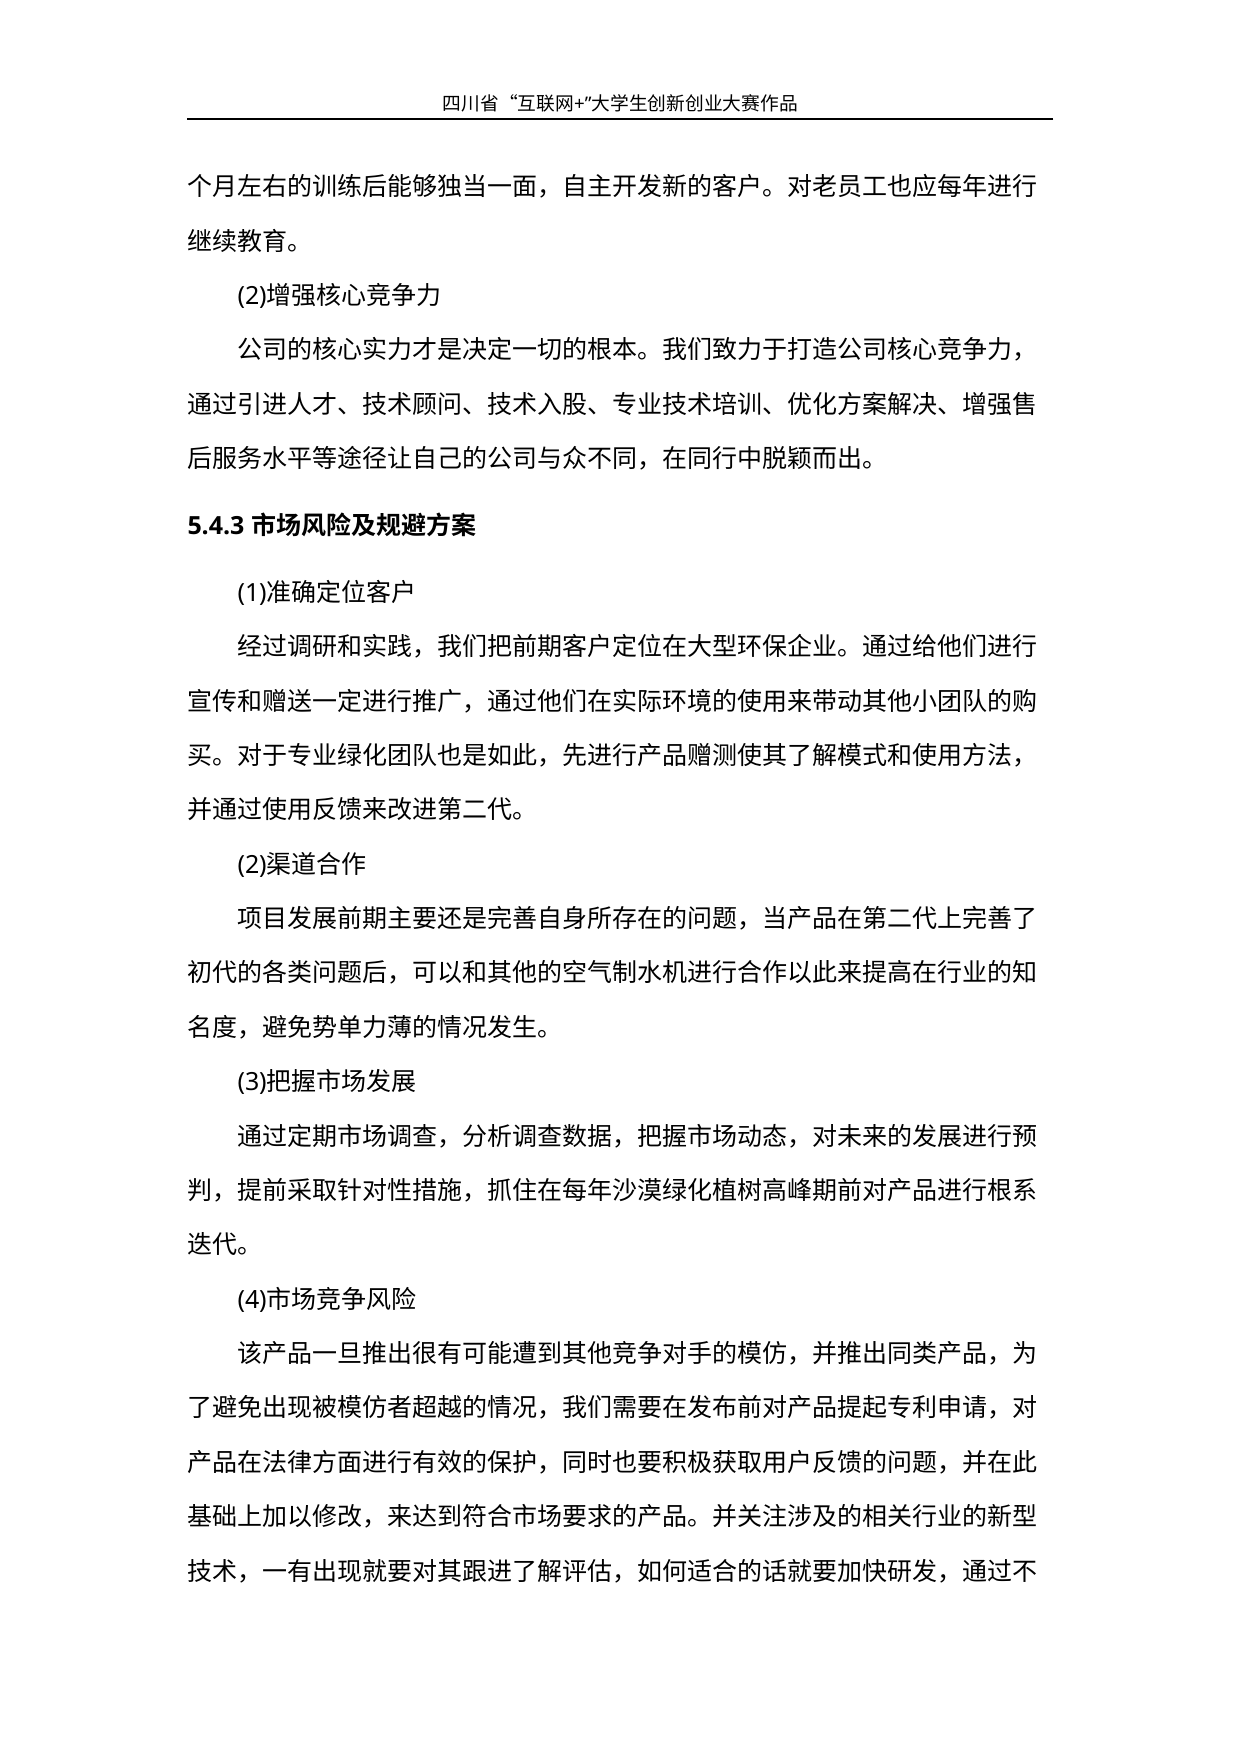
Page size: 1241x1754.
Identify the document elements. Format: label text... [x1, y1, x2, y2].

text 公司的核心实力才是决定一切的根本。我们致力于打造公司核心竞争力，通过引进人才、技术顾问、技术入股、专业技术培训、优化方案解决、增强售后服务水平等途径让自己的公司与众不同，在同行中脱颖而出。 [187, 330, 1053, 475]
text 通过定期市场调查，分析调查数据，把握市场动态，对未来的发展进行预判，提前采取针对性措施，抓住在每年沙漠绿化植树高峰期前对产品进行根系迭代。 [187, 1116, 1053, 1261]
text (2)增强核心竞争力 [187, 275, 1053, 312]
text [187, 1333, 1053, 1587]
text (2)渠道合作 [187, 844, 1053, 880]
subtitle 5.4.3 市场风险及规避方案 [187, 505, 1053, 542]
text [187, 167, 1053, 257]
text 项目发展前期主要还是完善自身所存在的问题，当产品在第二代上完善了初代的各类问题后，可以和其他的空气制水机进行合作以此来提高在行业的知名度，避免势单力薄的情况发生。 [187, 898, 1053, 1043]
text 经过调研和实践，我们把前期客户定位在大型环保企业。通过给他们进行宣传和赠送一定进行推广，通过他们在实际环境的使用来带动其他小团队的购买。对于专业绿化团队也是如此，先进行产品赠测使其了解模式和使用方法，并通过使用反馈来改进第二代。 [187, 627, 1053, 826]
text (3)把握市场发展 [187, 1062, 1053, 1098]
text (4)市场竞争风险 [187, 1279, 1053, 1315]
text (1)准确定位客户 [187, 572, 1053, 608]
